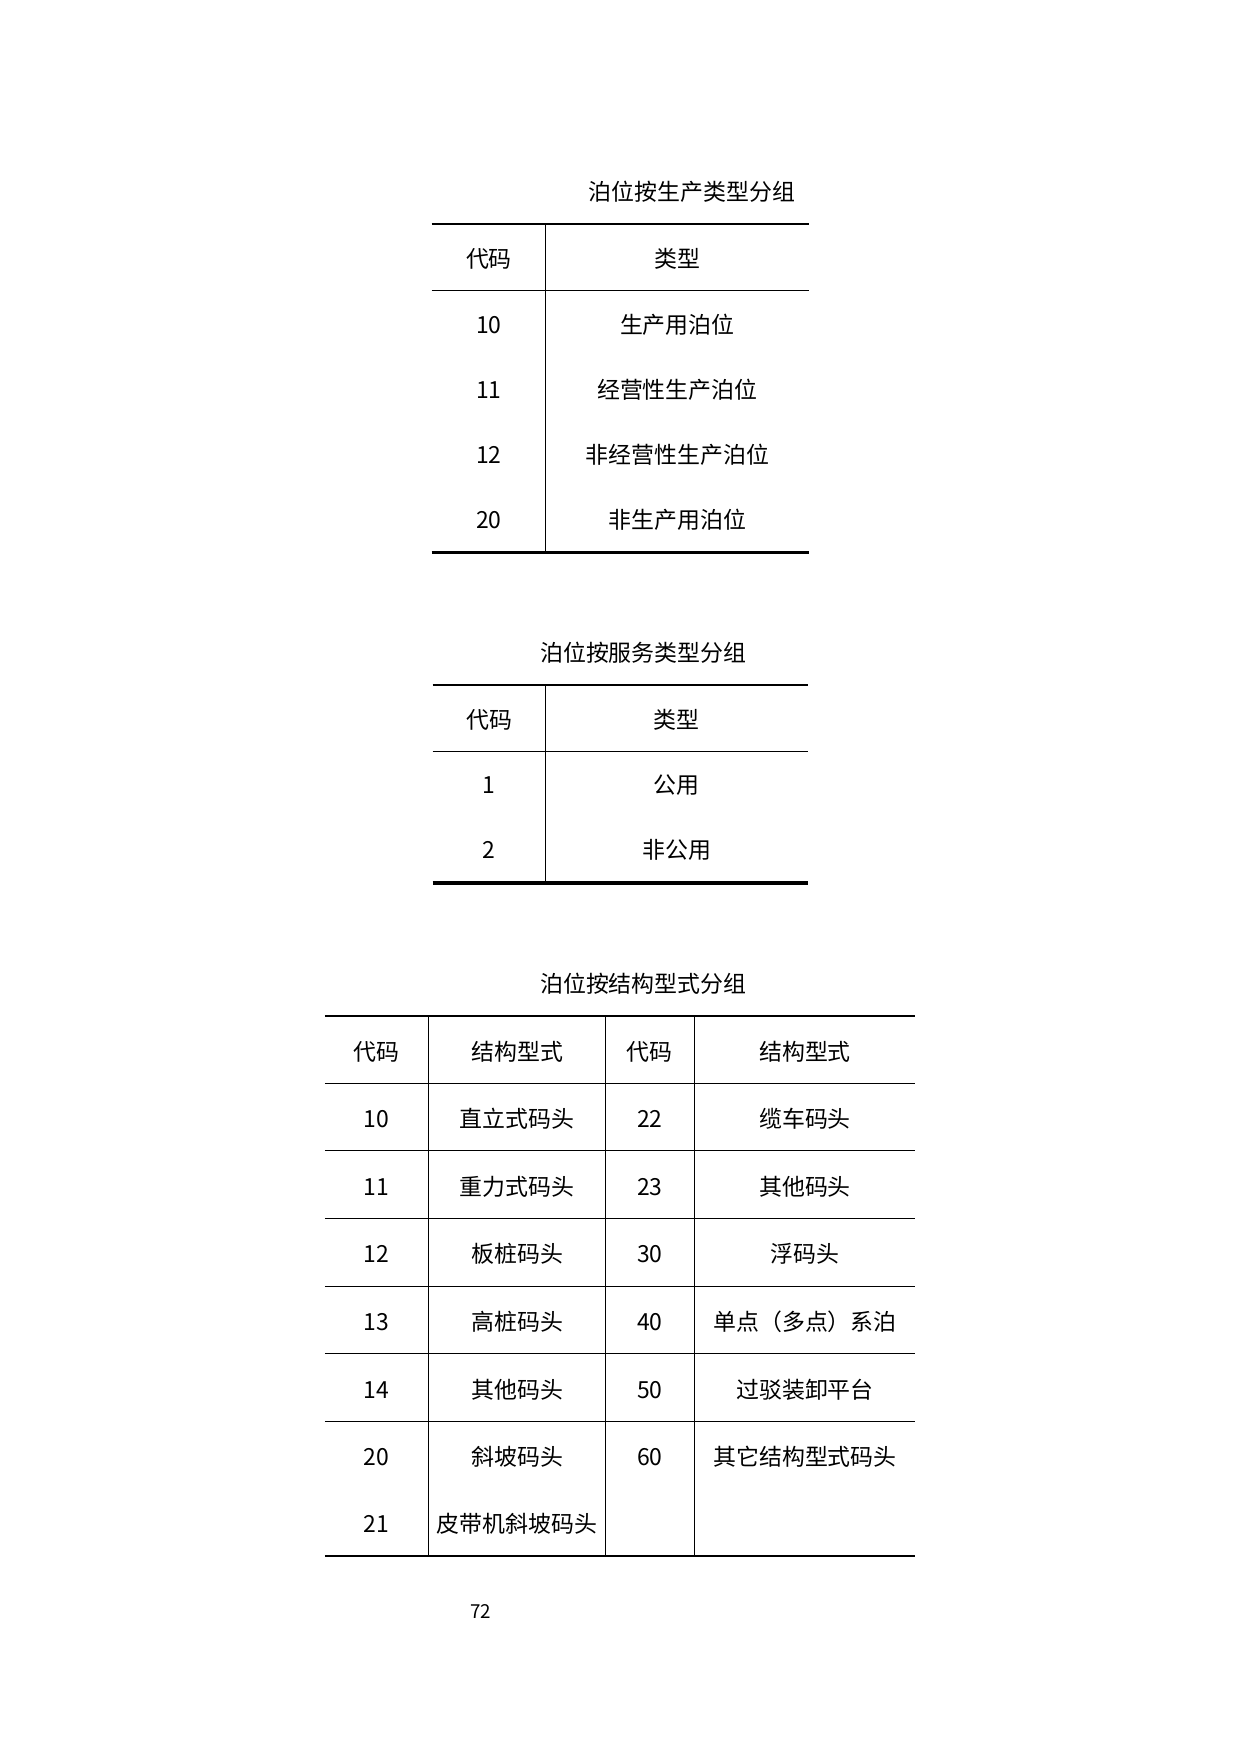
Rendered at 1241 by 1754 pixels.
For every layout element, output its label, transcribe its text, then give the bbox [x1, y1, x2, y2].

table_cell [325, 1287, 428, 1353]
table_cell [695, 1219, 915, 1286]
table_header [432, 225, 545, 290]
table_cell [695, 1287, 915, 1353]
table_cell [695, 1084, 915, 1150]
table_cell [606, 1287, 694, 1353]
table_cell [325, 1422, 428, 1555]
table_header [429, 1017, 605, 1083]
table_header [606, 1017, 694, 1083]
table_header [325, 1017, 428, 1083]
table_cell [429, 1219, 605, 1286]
text 泊位按结构型式分组 [187, 949, 1053, 1014]
text 泊位按服务类型分组 [187, 619, 1053, 684]
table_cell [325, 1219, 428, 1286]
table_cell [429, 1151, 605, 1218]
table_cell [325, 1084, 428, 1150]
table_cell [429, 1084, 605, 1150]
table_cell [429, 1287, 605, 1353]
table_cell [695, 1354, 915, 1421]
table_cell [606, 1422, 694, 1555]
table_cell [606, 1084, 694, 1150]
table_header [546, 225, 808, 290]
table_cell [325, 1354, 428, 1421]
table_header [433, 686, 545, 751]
text 泊位按生产类型分组 [187, 158, 1053, 223]
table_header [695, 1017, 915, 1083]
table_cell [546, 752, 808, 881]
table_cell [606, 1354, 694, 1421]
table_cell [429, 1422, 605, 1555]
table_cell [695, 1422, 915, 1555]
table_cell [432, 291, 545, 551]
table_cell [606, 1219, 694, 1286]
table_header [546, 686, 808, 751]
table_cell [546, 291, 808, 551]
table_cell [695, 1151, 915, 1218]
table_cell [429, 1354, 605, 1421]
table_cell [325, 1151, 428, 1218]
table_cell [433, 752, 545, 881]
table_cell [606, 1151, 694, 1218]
